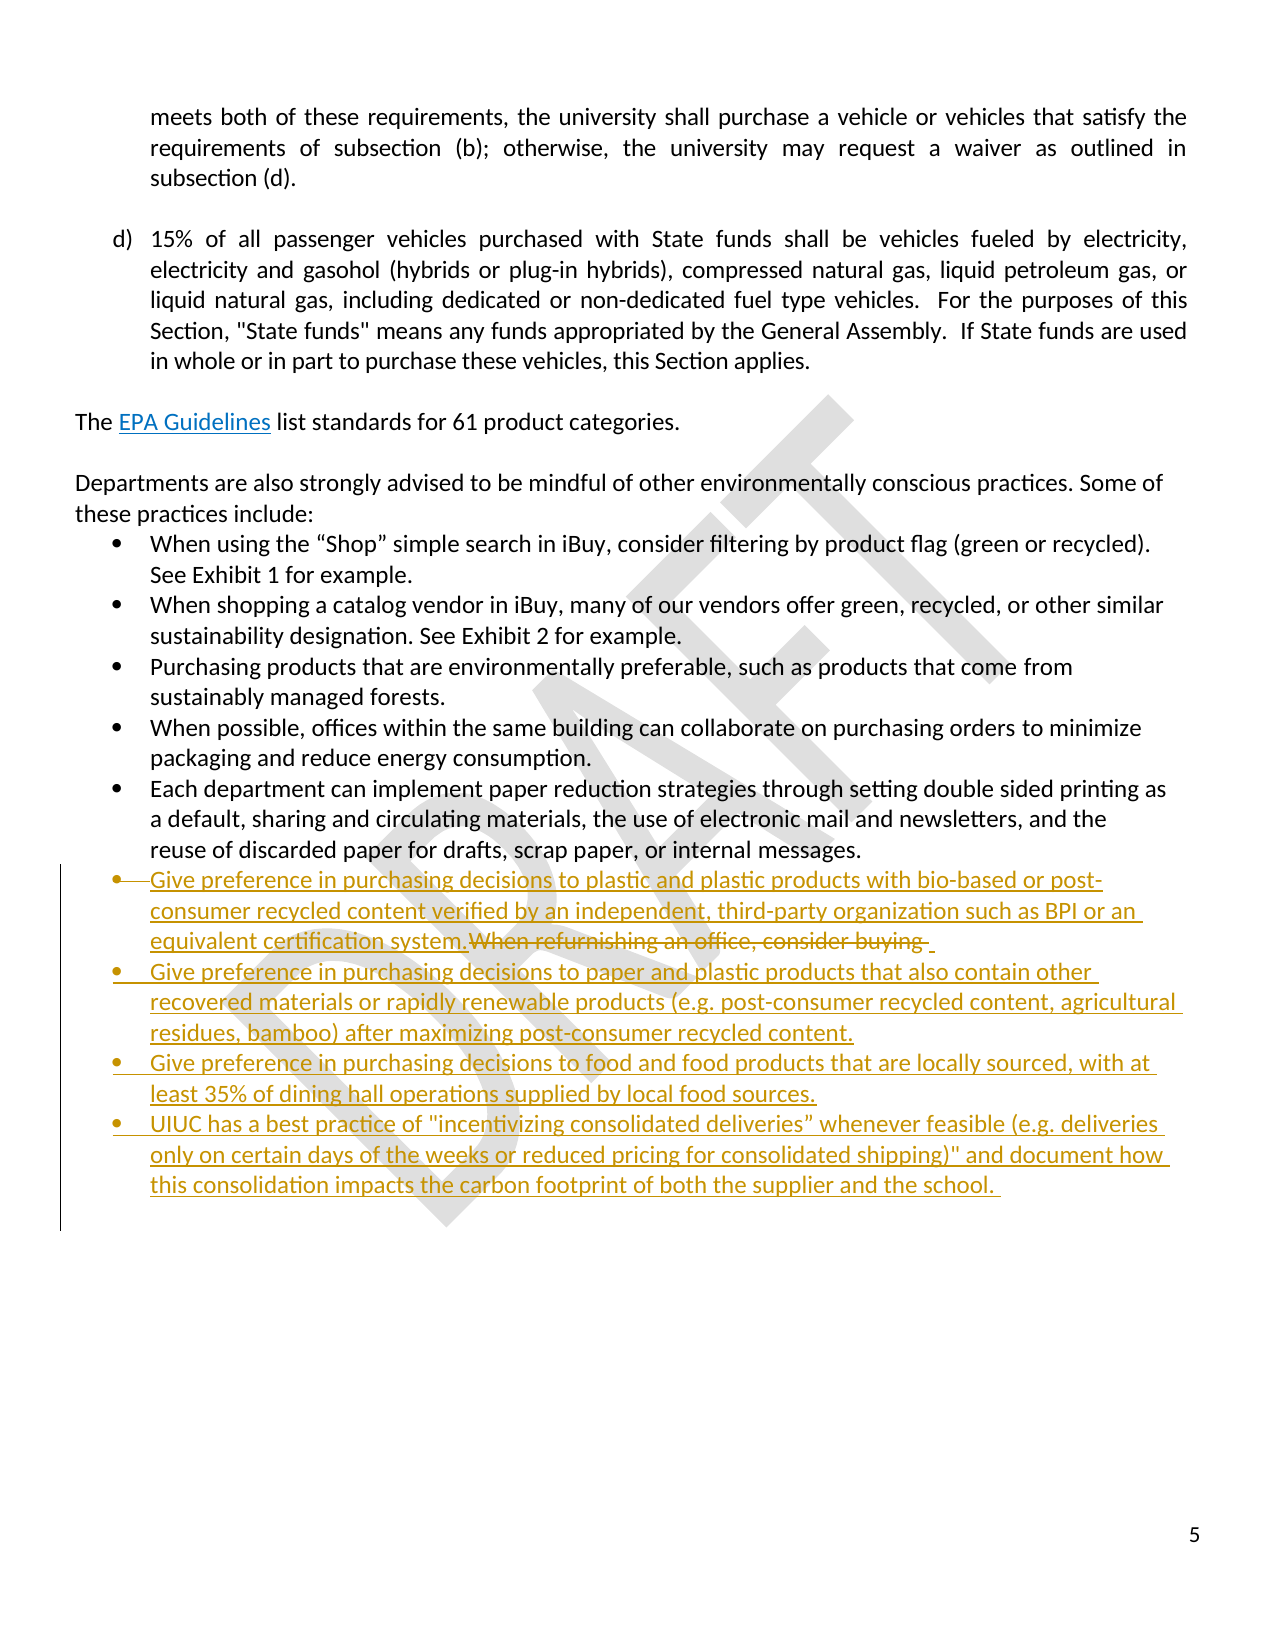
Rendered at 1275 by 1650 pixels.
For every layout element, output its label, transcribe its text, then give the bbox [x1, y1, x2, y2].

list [112, 101, 1188, 193]
list 15% of all passenger vehicles purchased with State funds shall be vehicles fueled by electricity, electricity and gasohol (hybrids or plug-in hybrids), compressed natural gas, liquid petroleum gas, or liquid natural gas, including dedicated or non-dedicated fuel type vehicles. For the purposes of this Section, "State funds" means any funds appropriated by the General Assembly. If State funds are used in whole or in part to purchase these vehicles, this Section applies. [112, 223, 1188, 376]
list When possible, offices within the same building can collaborate on purchasing orders to minimize packaging and reduce energy consumption. [112, 712, 1150, 773]
list When using the “Shop” simple search in iBuy, consider filtering by product flag (green or recycled). See Exhibit 1 for example. [112, 529, 1166, 590]
list Purchasing products that are environmentally preferable, such as products that come from sustainably managed forests. [112, 651, 1166, 712]
text The EPA Guidelines list standards for 61 product categories. [75, 407, 1169, 437]
text Departments are also strongly advised to be mindful of other environmentally conscious practices. Some of these practices include: [75, 468, 1189, 529]
list Each department can implement paper reduction strategies through setting double sided printing as a default, sharing and circulating materials, the use of electronic mail and newsletters, and the reuse of discarded paper for drafts, scrap paper, or internal messages. [112, 773, 1167, 864]
list When shopping a catalog vendor in iBuy, many of our vendors offer green, recycled, or other similar sustainability designation. See Exhibit 2 for example. [112, 590, 1166, 651]
